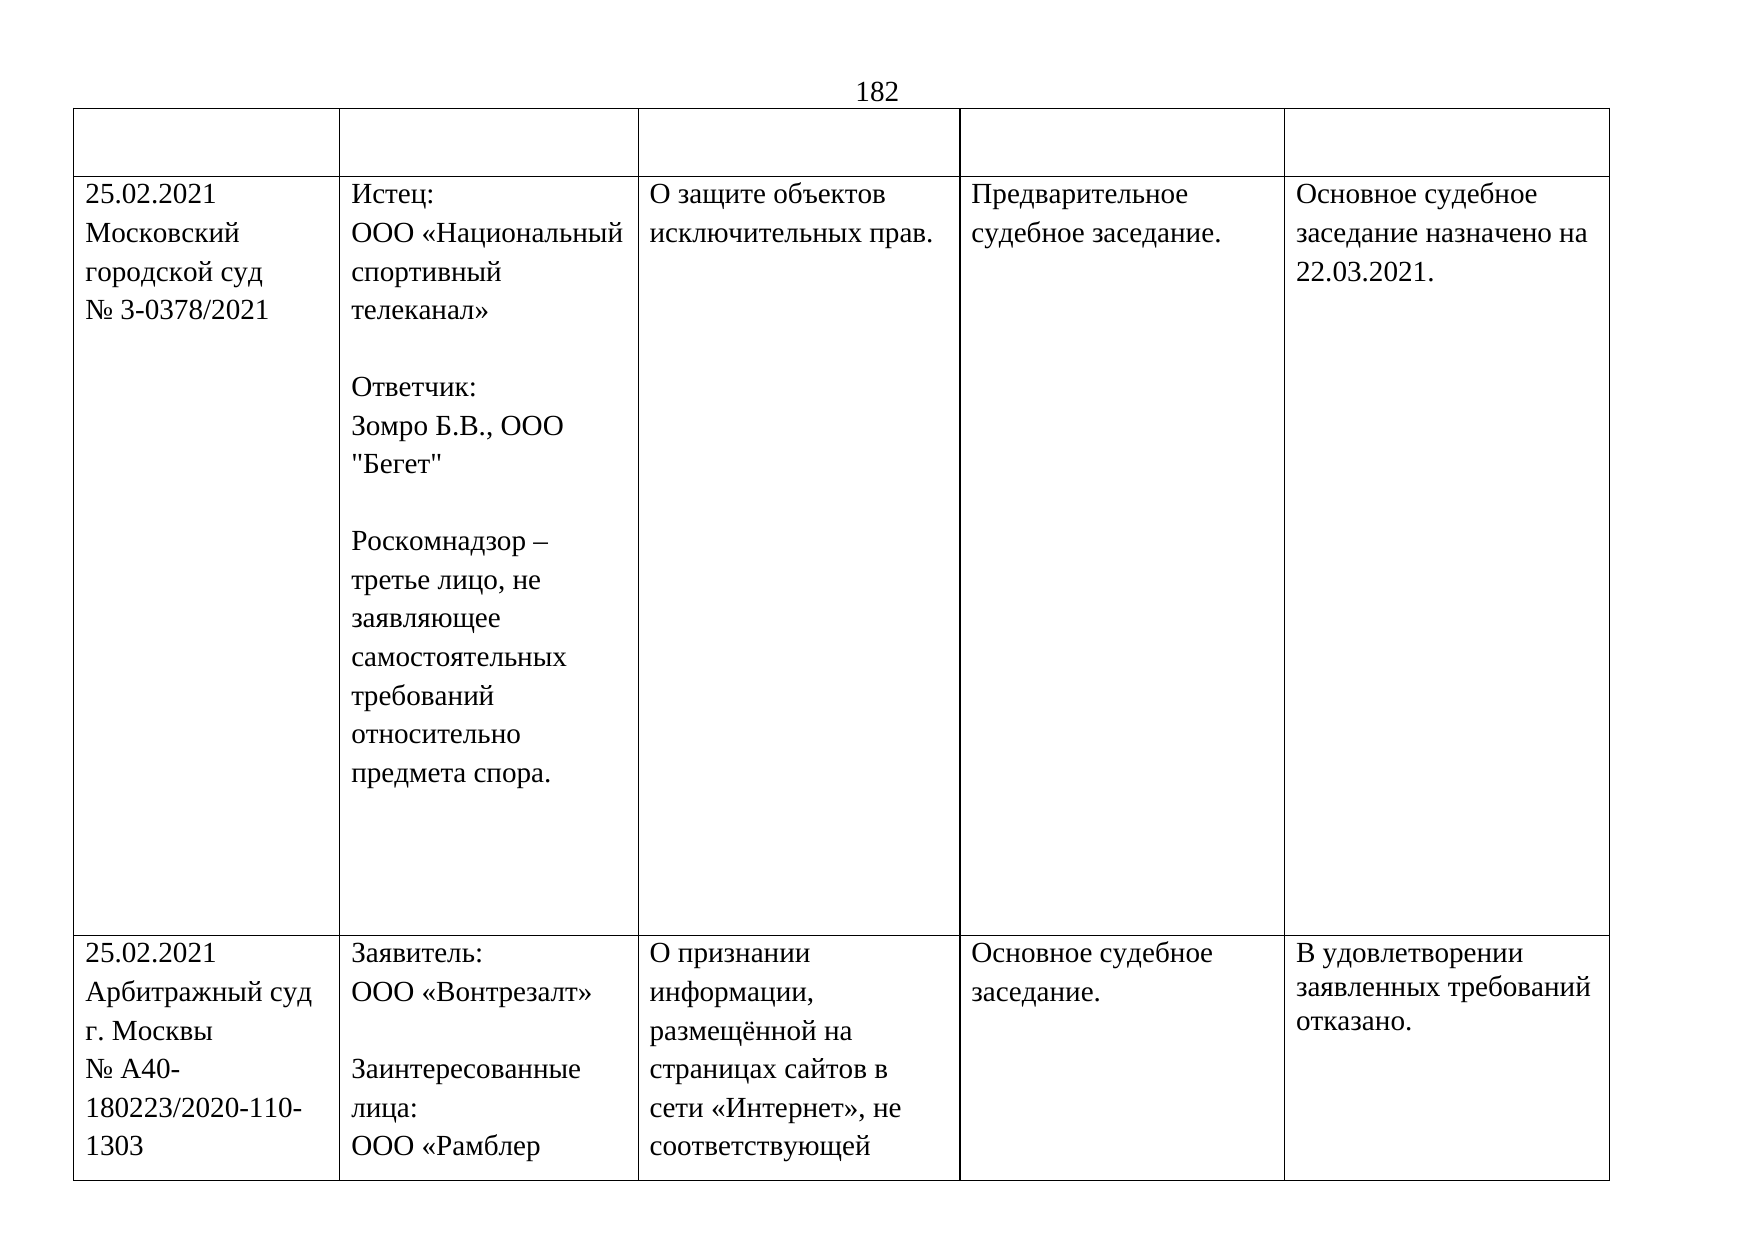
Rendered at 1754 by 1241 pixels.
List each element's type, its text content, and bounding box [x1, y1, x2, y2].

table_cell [74, 109, 339, 176]
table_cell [1285, 936, 1609, 1180]
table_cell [340, 936, 638, 1180]
table_cell Истец: ООО «Национальный спортивный телеканал» Ответчик: Зомро Б.В., ООО "Бегет" Роскомнадзор – третье лицо, не заявляющее самостоятельных требований относительно предмета спора. [340, 177, 638, 934]
table_cell О защите объектов исключительных прав. [639, 177, 959, 934]
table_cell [74, 936, 339, 1180]
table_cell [639, 936, 959, 1180]
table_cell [639, 109, 959, 176]
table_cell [961, 936, 1284, 1180]
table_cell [340, 109, 638, 176]
table_cell Предварительное судебное заседание. [961, 177, 1284, 934]
table_cell Основное судебное заседание назначено на 22.03.2021. [1285, 177, 1609, 934]
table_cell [961, 109, 1284, 176]
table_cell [1285, 109, 1609, 176]
table_cell 25.02.2021 Московский городской суд № 3-0378/2021 [74, 177, 339, 934]
